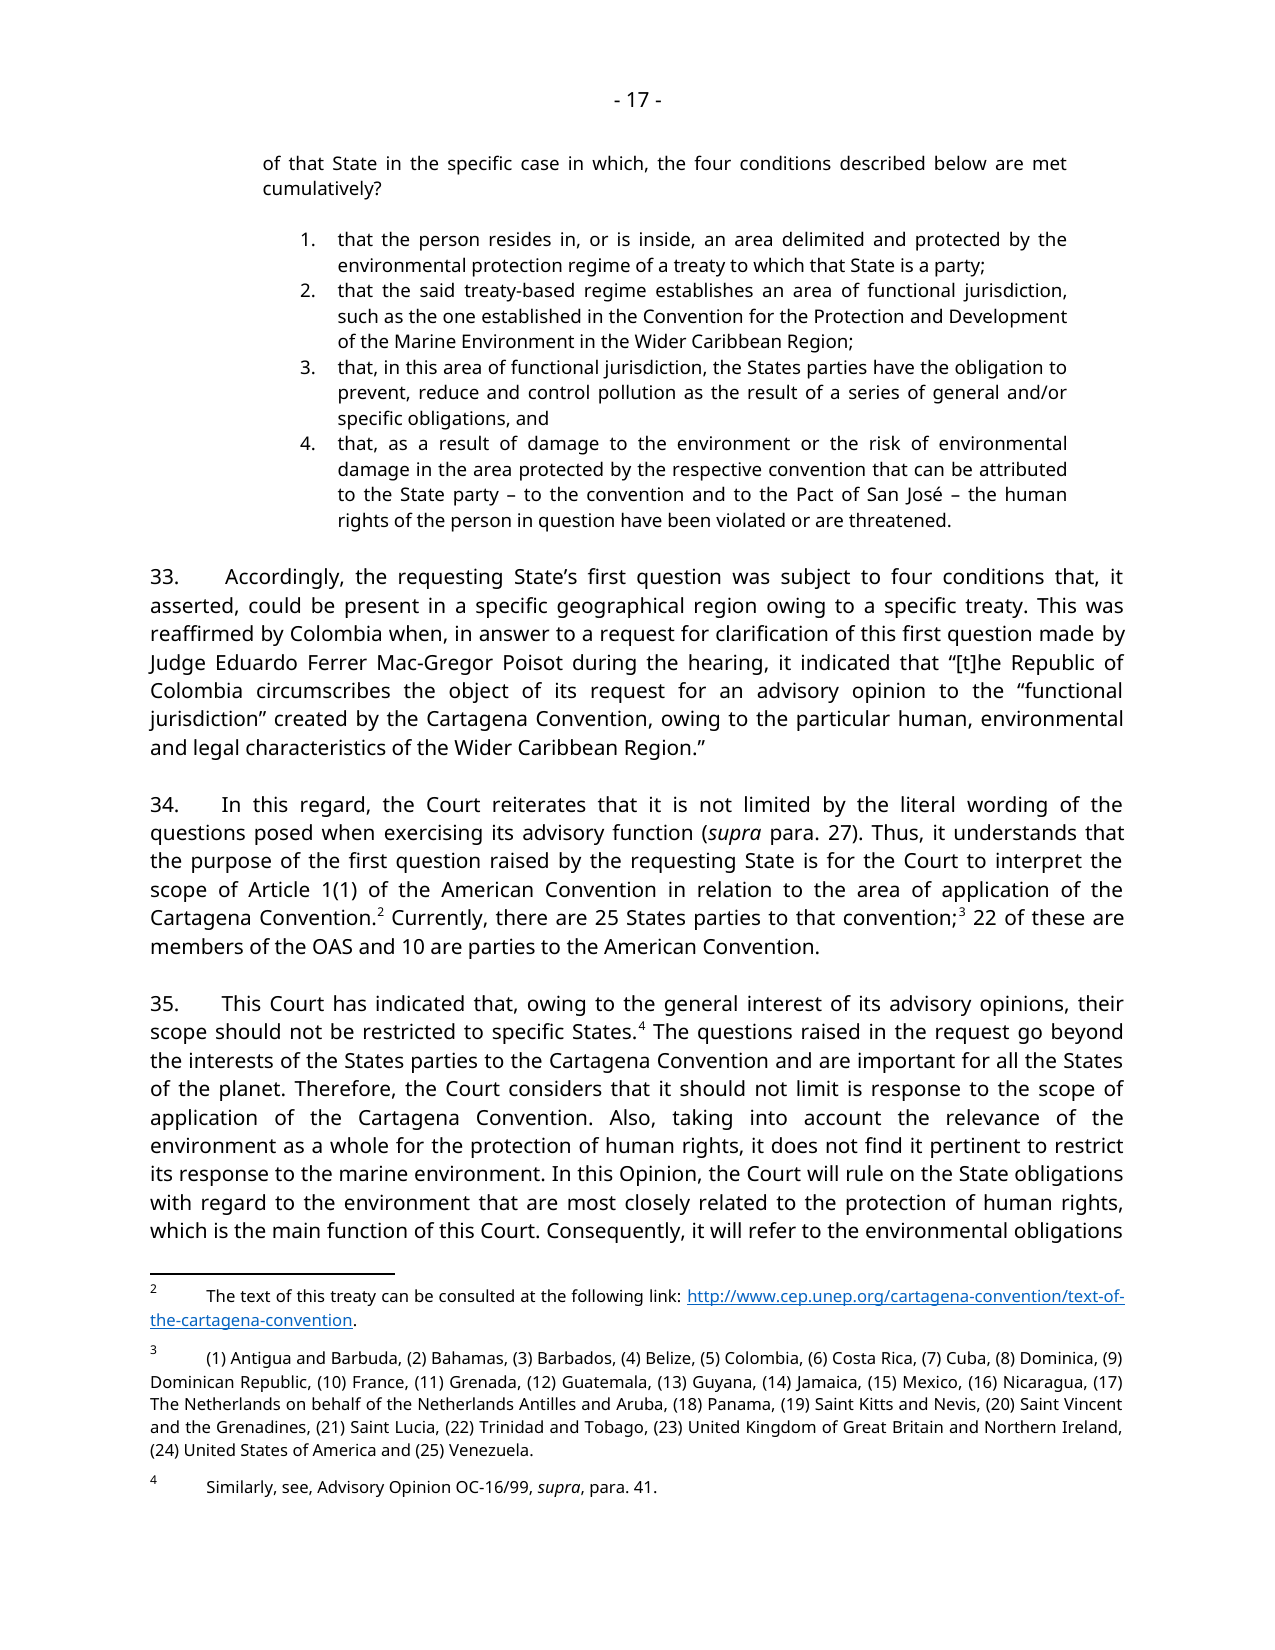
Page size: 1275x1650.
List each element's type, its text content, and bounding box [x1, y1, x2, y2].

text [225, 150, 1069, 201]
list In this regard, the Court reiterates that it is not limited by the literal wording of the questions posed when exercising its advisory function (supra para. 27). Thus, it understands that the purpose of the first question raised by the requesting State is for the Court to interpret the scope of Article 1(1) of the American Convention in relation to the area of application of the Cartagena Convention. Currently, there are 25 States parties to that convention; 22 of these are members of the OAS and 10 are parties to the American Convention. [150, 790, 1125, 960]
list Accordingly, the requesting State’s first question was subject to four conditions that, it asserted, could be present in a specific geographical region owing to a specific treaty. This was reaffirmed by Colombia when, in answer to a request for clarification of this first question made by Judge Eduardo Ferrer Mac-Gregor Poisot during the hearing, it indicated that “[t]he Republic of Colombia circumscribes the object of its request for an advisory opinion to the “functional jurisdiction” created by the Cartagena Convention, owing to the particular human, environmental and legal characteristics of the Wider Caribbean Region.” [150, 562, 1125, 761]
list that, in this area of functional jurisdiction, the States parties have the obligation to prevent, reduce and control pollution as the result of a series of general and/or specific obligations, and [300, 354, 1069, 431]
list that the person resides in, or is inside, an area delimited and protected by the environmental protection regime of a treaty to which that State is a party; [300, 227, 1069, 278]
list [150, 989, 1125, 1245]
list that, as a result of damage to the environment or the risk of environmental damage in the area protected by the respective convention that can be attributed to the State party – to the convention and to the Pact of San José – the human rights of the person in question have been violated or are threatened. [300, 431, 1069, 533]
list that the said treaty-based regime establishes an area of functional jurisdiction, such as the one established in the Convention for the Protection and Development of the Marine Environment in the Wider Caribbean Region; [300, 278, 1069, 354]
